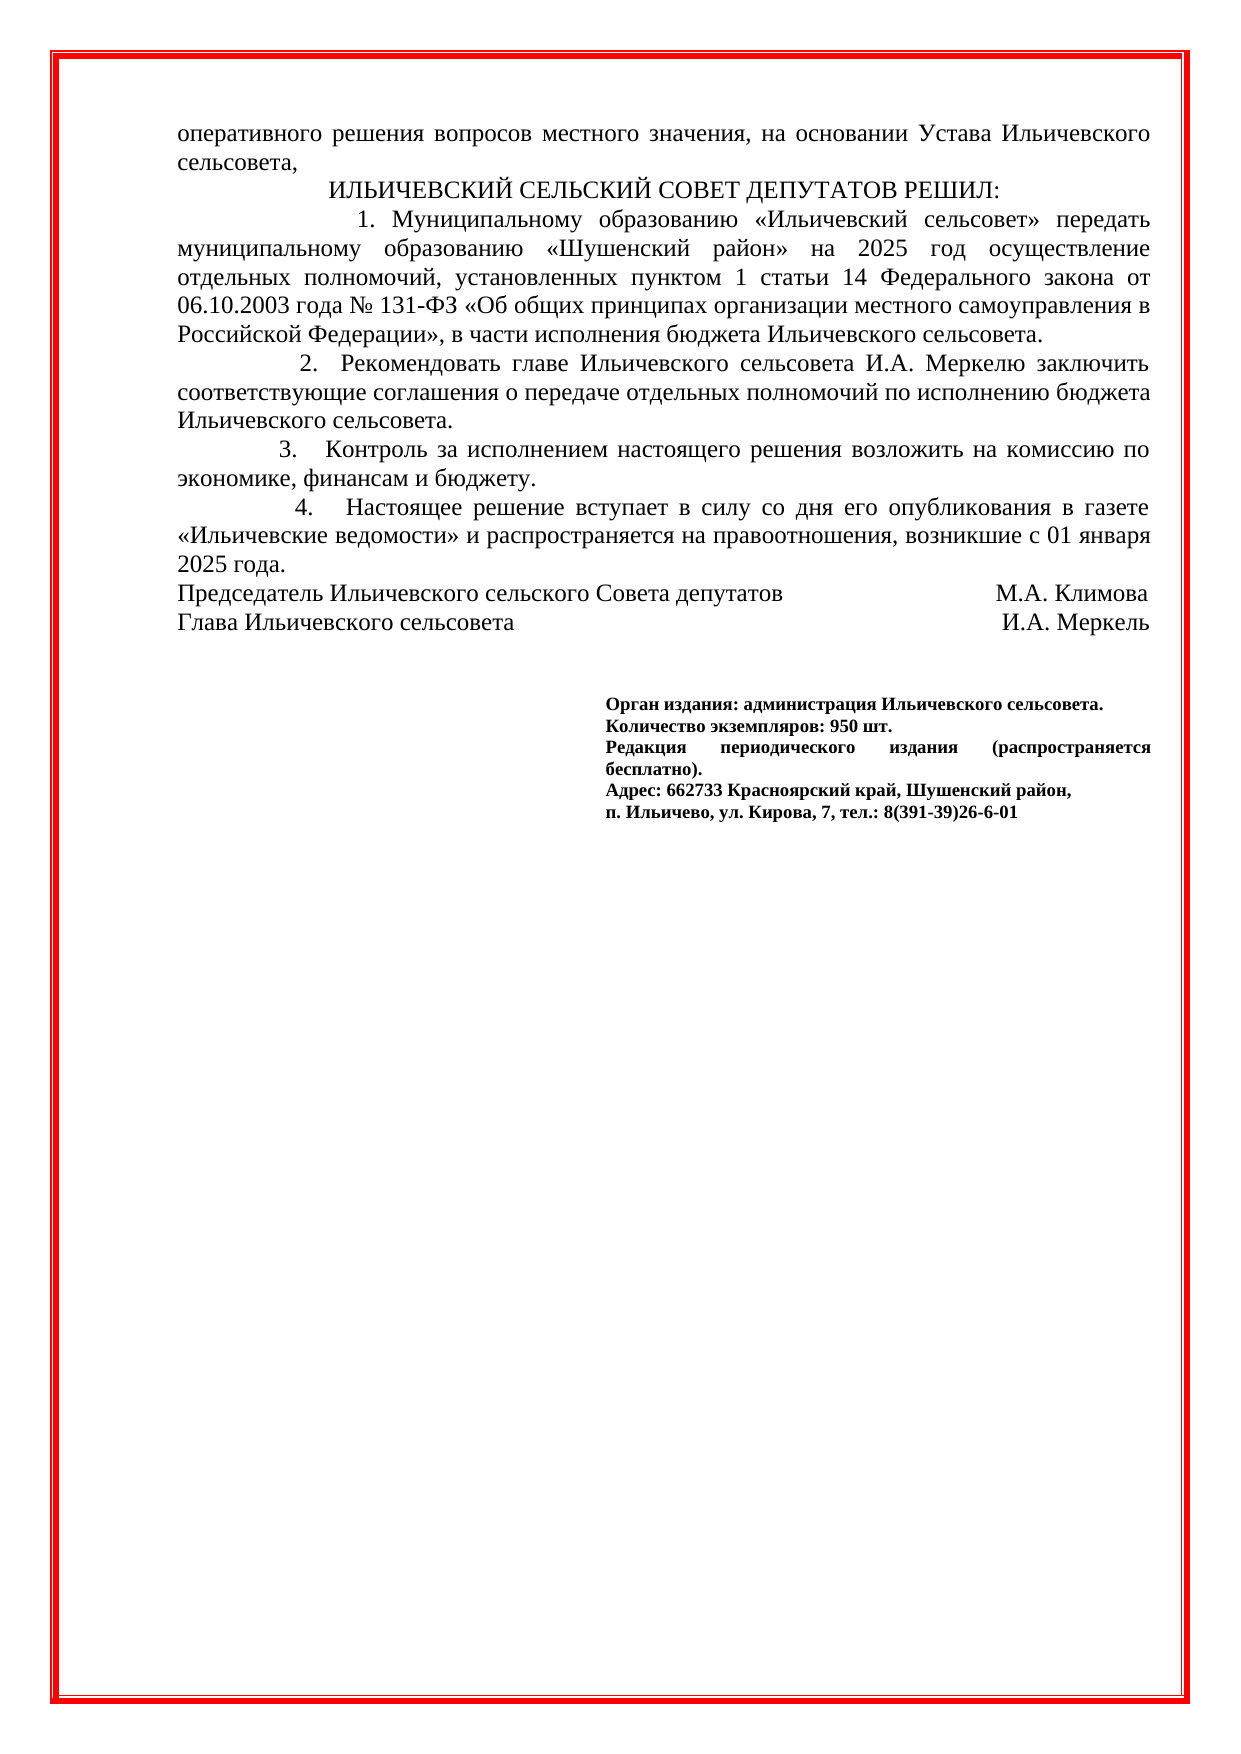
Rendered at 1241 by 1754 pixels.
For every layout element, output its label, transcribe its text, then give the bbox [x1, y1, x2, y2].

text Председатель Ильичевского сельского Совета депутатов М.А. Климова [177, 578, 1152, 607]
text Орган издания: администрация Ильичевского сельсовета. [605, 693, 1152, 715]
text 4. Настоящее решение вступает в силу со дня его опубликования в газете «Ильичевские ведомости» и распространяется на правоотношения, возникшие с 01 января 2025 года. [177, 492, 1152, 578]
text ИЛЬИЧЕВСКИЙ СЕЛЬСКИЙ СОВЕТ ДЕПУТАТОВ РЕШИЛ: [177, 176, 1152, 204]
text 1. Муниципальному образованию «Ильичевский сельсовет» передать муниципальному образованию «Шушенский район» на 2025 год осуществление отдельных полномочий, установленных пунктом 1 статьи 14 Федерального закона от 06.10.2003 года № 131-ФЗ «Об общих принципах организации местного самоуправления в Российской Федерации», в части исполнения бюджета Ильичевского сельсовета. [177, 204, 1152, 348]
text п. Ильичево, ул. Кирова, 7, тел.: 8(391-39)26-6-01 [605, 801, 1152, 822]
text Адрес: 662733 Красноярский край, Шушенский район, [605, 779, 1152, 801]
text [177, 118, 1152, 176]
text 3. Контроль за исполнением настоящего решения возложить на комиссию по экономике, финансам и бюджету. [177, 434, 1152, 492]
text Редакция периодического издания (распространяется бесплатно). [605, 736, 1152, 779]
text 2. Рекомендовать главе Ильичевского сельсовета И.А. Меркелю заключить соответствующие соглашения о передаче отдельных полномочий по исполнению бюджета Ильичевского сельсовета. [177, 348, 1152, 434]
text Количество экземпляров: 950 шт. [605, 715, 1152, 736]
text Глава Ильичевского сельсовета И.А. Меркель [177, 607, 1152, 636]
